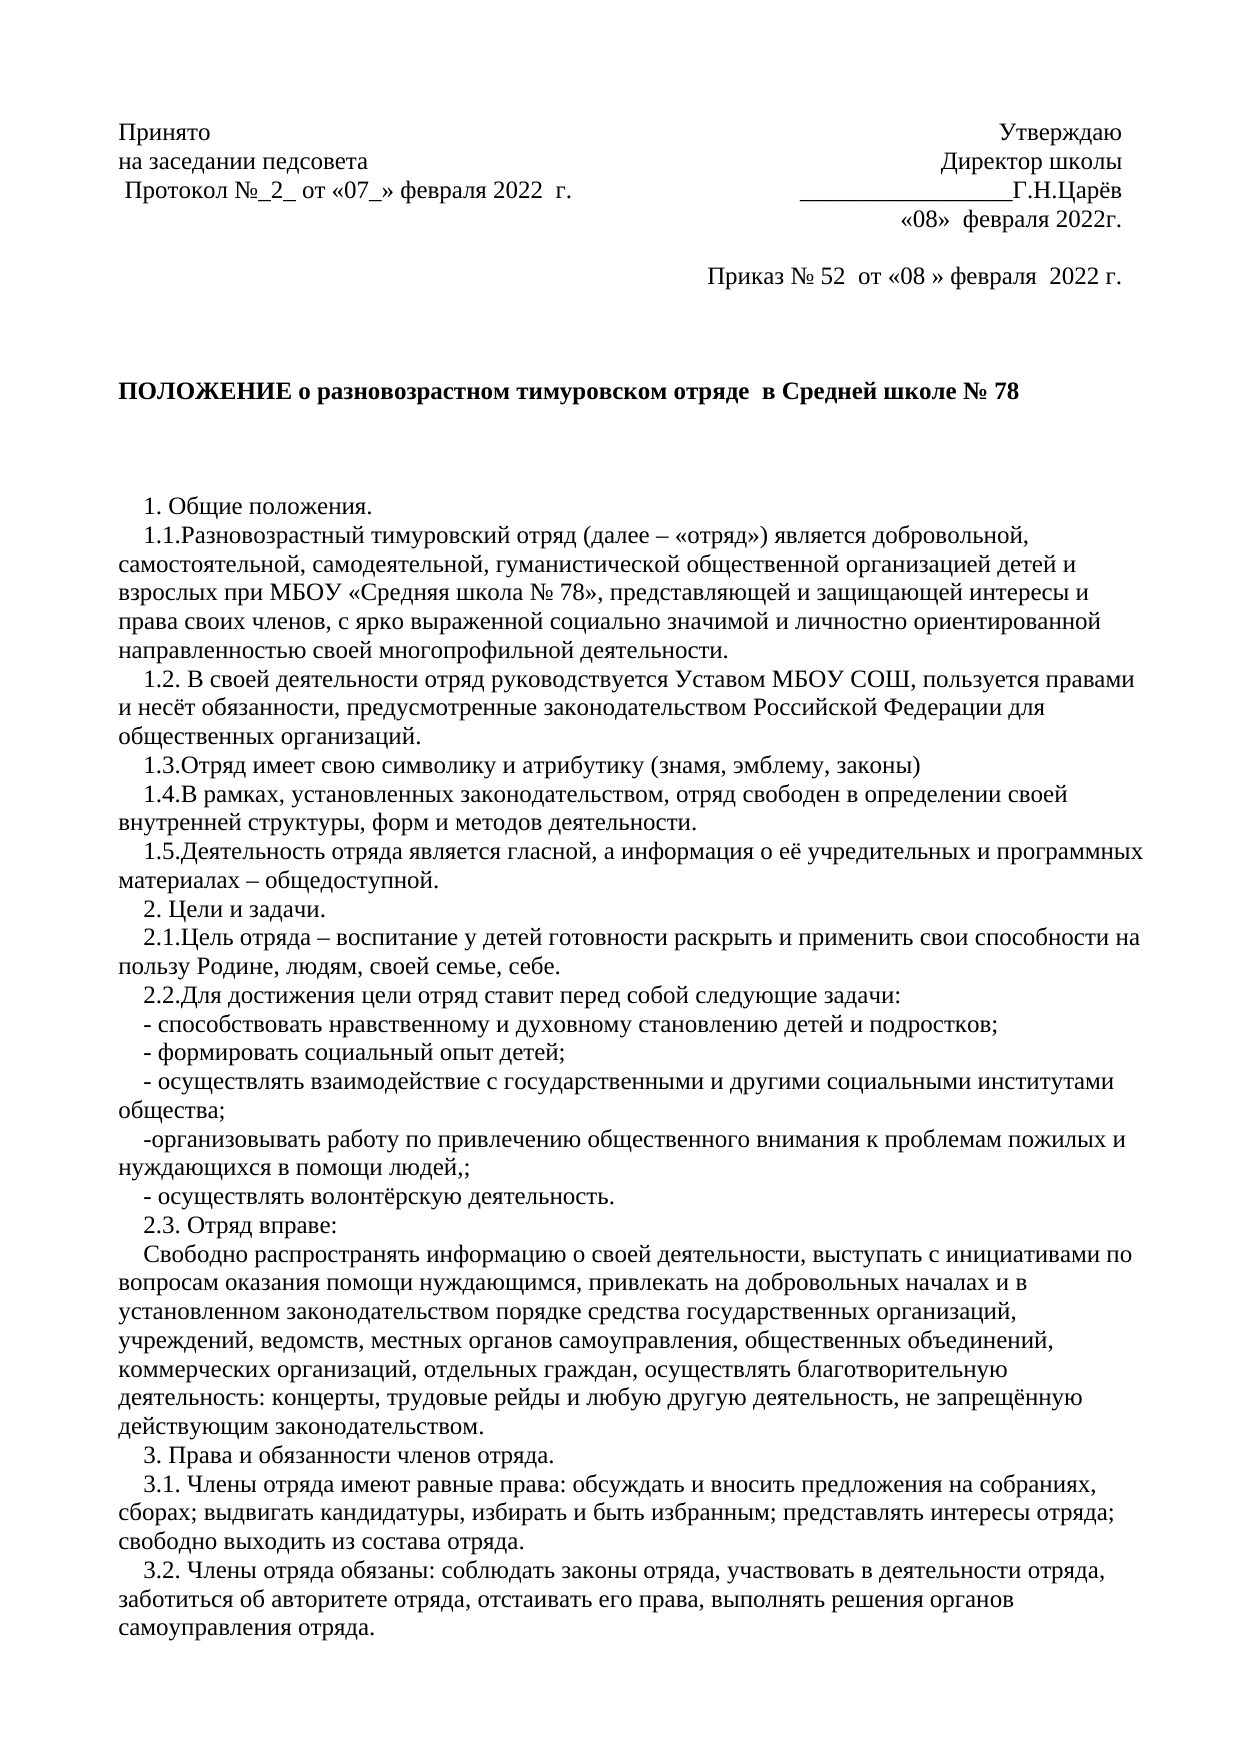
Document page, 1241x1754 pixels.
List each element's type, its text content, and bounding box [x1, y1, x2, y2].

table_header Утверждаю Директор школы _________________Г.Н.Царёв «08» февраля 2022г. Приказ № 52 от «08 » февраля 2022 г. [620, 118, 1133, 290]
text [118, 376, 1152, 1641]
table_header Принято на заседании педсовета Протокол №_2_ от «07_» февраля 2022 г. [107, 118, 620, 290]
